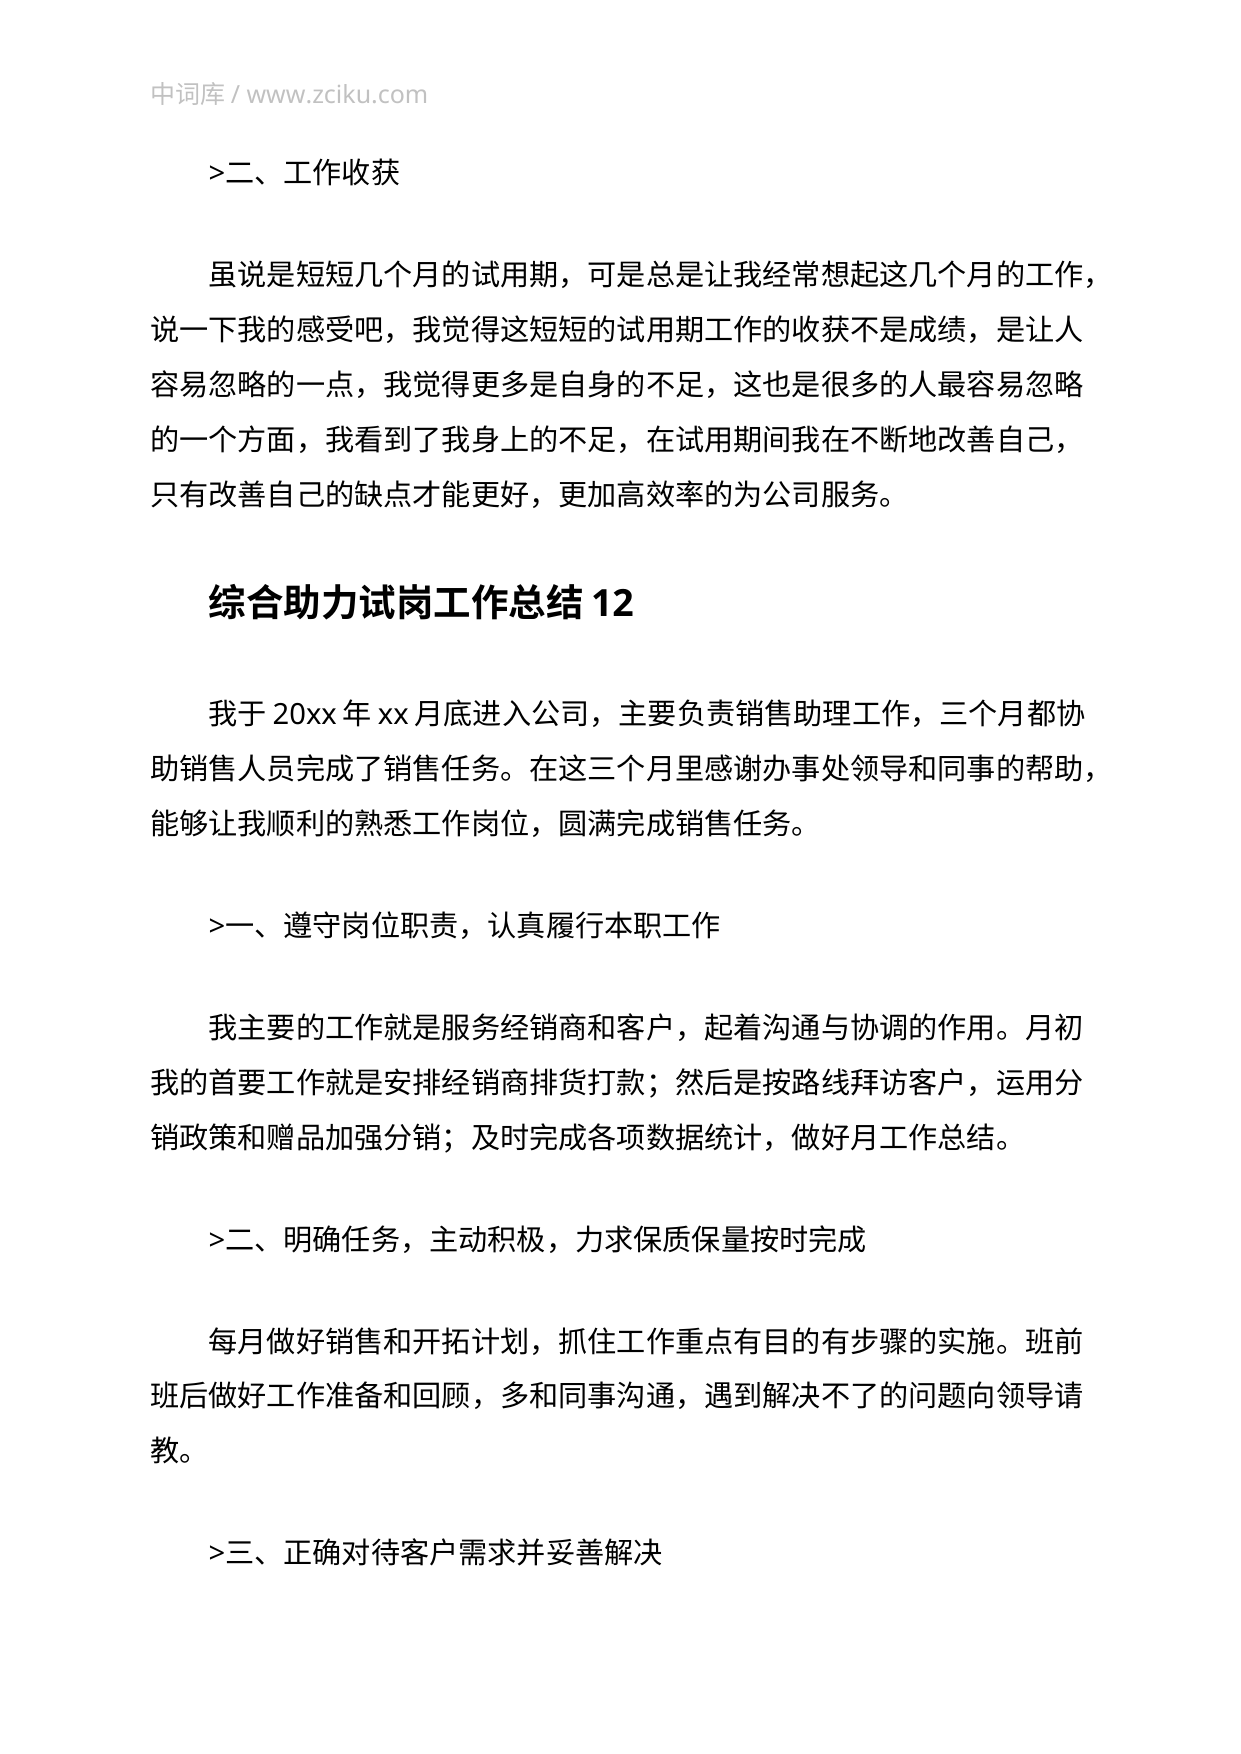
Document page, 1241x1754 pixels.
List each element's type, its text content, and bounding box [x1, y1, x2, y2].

text >三、正确对待客户需求并妥善解决 [150, 1530, 1090, 1572]
text >二、明确任务，主动积极，力求保质保量按时完成 [150, 1216, 1090, 1258]
text >二、工作收获 [150, 150, 1090, 192]
text 综合助力试岗工作总结12 [150, 573, 1090, 628]
text >一、遵守岗位职责，认真履行本职工作 [150, 903, 1090, 945]
text 每月做好销售和开拓计划，抓住工作重点有目的有步骤的实施。班前班后做好工作准备和回顾，多和同事沟通，遇到解决不了的问题向领导请教。 [150, 1318, 1090, 1470]
text 我于20xx年xx月底进入公司，主要负责销售助理工作，三个月都协助销售人员完成了销售任务。在这三个月里感谢办事处领导和同事的帮助，能够让我顺利的熟悉工作岗位，圆满完成销售任务。 [150, 691, 1090, 843]
text 虽说是短短几个月的试用期，可是总是让我经常想起这几个月的工作，说一下我的感受吧，我觉得这短短的试用期工作的收获不是成绩，是让人容易忽略的一点，我觉得更多是自身的不足，这也是很多的人最容易忽略的一个方面，我看到了我身上的不足，在试用期间我在不断地改善自己，只有改善自己的缺点才能更好，更加高效率的为公司服务。 [150, 252, 1090, 514]
text 我主要的工作就是服务经销商和客户，起着沟通与协调的作用。月初我的首要工作就是安排经销商排货打款；然后是按路线拜访客户，运用分销政策和赠品加强分销；及时完成各项数据统计，做好月工作总结。 [150, 1004, 1090, 1157]
